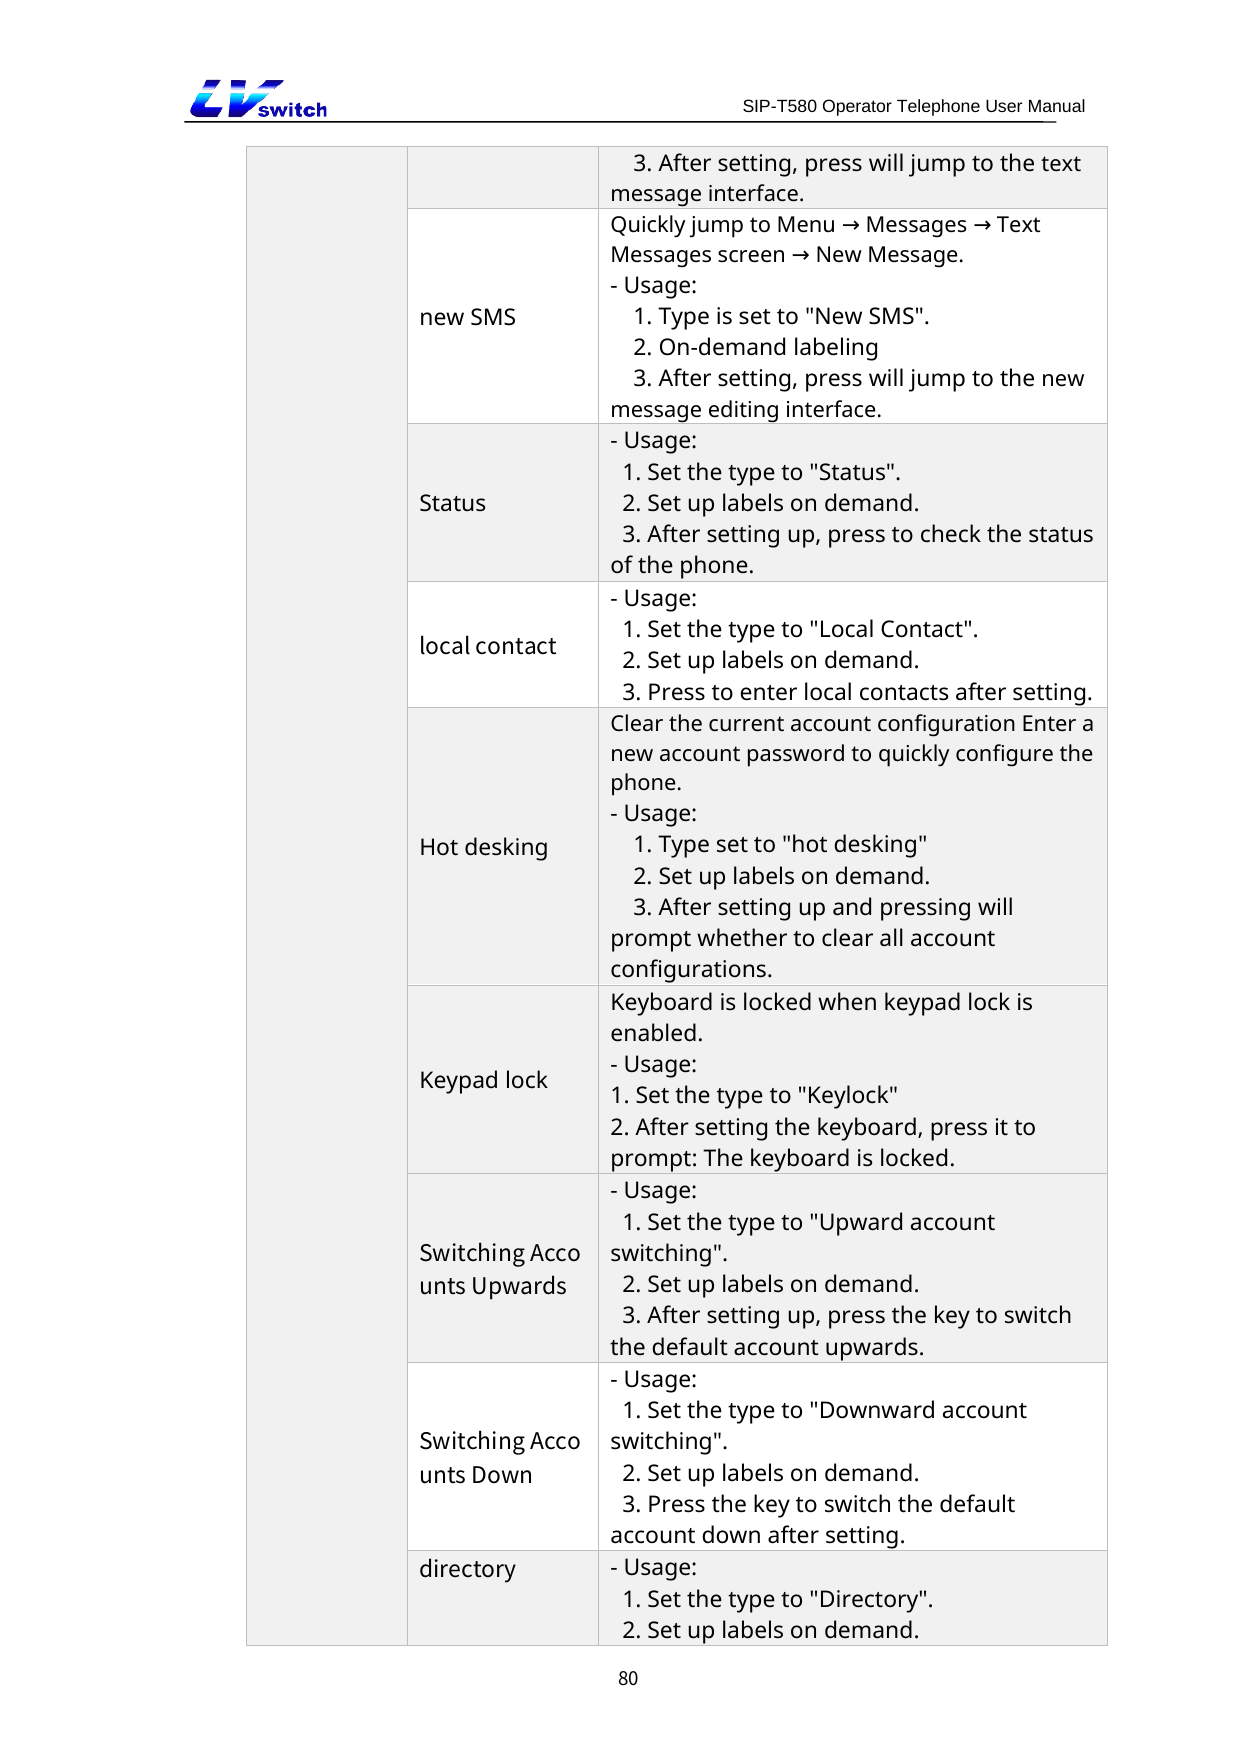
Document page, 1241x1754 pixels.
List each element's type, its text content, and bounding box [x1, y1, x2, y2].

table_cell new SMS [408, 209, 598, 423]
table_cell local contact [408, 582, 598, 707]
table_cell Switching Accounts Down [408, 1363, 598, 1550]
table_cell Clear the current account configuration Enter a new account password to quickly configure the phone. - Usage: 1. Type set to "hot desking" 2. Set up labels on demand. 3. After setting up and pressing will prompt whether to clear all account configurations. [599, 708, 1107, 984]
picture [187, 77, 327, 119]
table_cell Switching Accounts Upwards [408, 1174, 598, 1362]
table_cell directory [408, 1551, 598, 1645]
table_cell - Usage: 1. Set the type to "Status". 2. Set up labels on demand. 3. After setting up, press to check the status of the phone. [599, 424, 1107, 581]
table_cell - Usage: 1. Set the type to "Downward account switching". 2. Set up labels on demand. 3. Press the key to switch the default account down after setting. [599, 1363, 1107, 1550]
table_cell Quickly jump to Menu → Messages → Text Messages screen → New Message. - Usage: 1. Type is set to "New SMS". 2. On-demand labeling 3. After setting, press will jump to the new message editing interface. [599, 209, 1107, 423]
table_cell Keypad lock [408, 986, 598, 1173]
table_cell - Usage: 1. Set the type to "Local Contact". 2. Set up labels on demand. 3. Press to enter local contacts after setting. [599, 582, 1107, 707]
table_cell SMS [408, 147, 598, 208]
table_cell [599, 147, 1107, 208]
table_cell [599, 1551, 1107, 1645]
table_cell Hot desking [408, 708, 598, 984]
table_cell - Usage: 1. Set the type to "Upward account switching". 2. Set up labels on demand. 3. After setting up, press the key to switch the default account upwards. [599, 1174, 1107, 1362]
table_cell Keyboard is locked when keypad lock is enabled. - Usage: 1. Set the type to "Keylock" 2. After setting the keyboard, press it to prompt: The keyboard is locked. [599, 986, 1107, 1173]
table_cell Status [408, 424, 598, 581]
